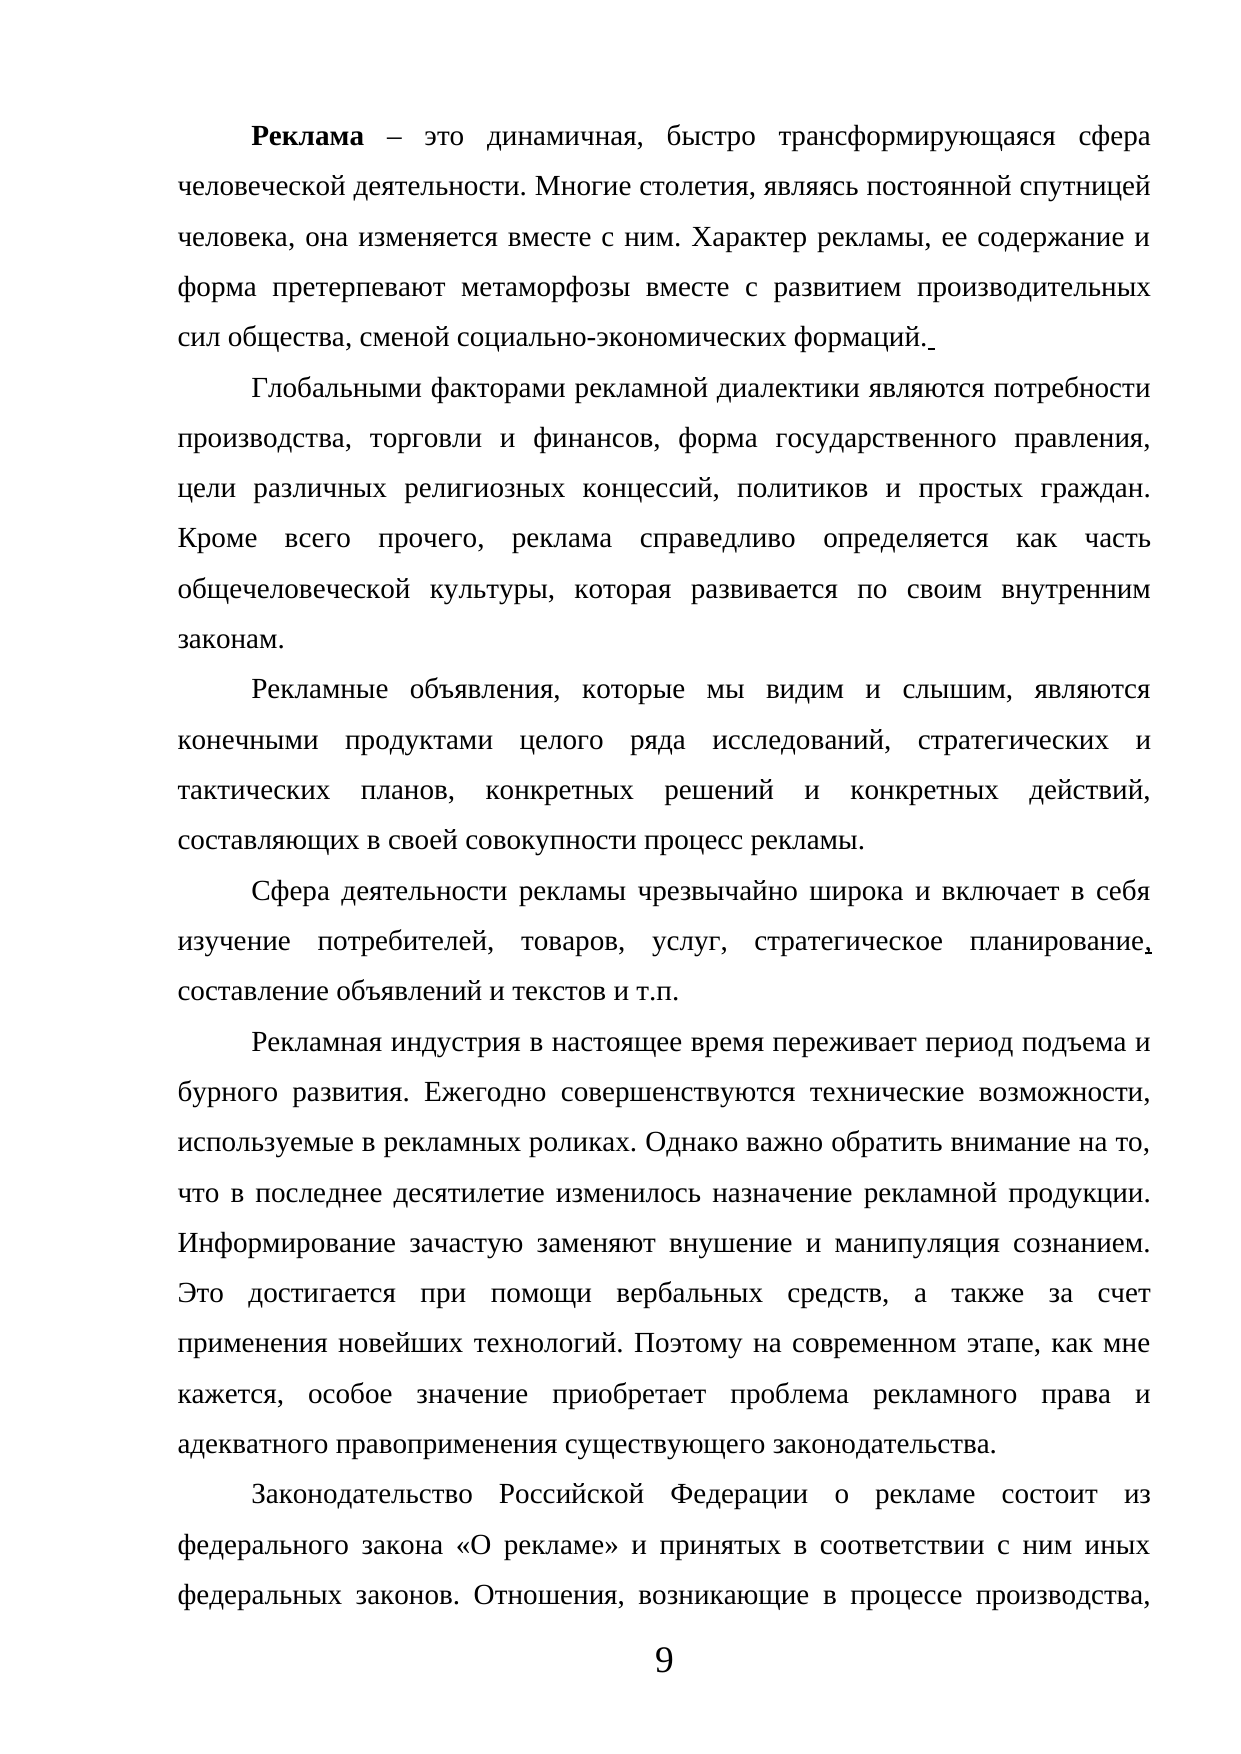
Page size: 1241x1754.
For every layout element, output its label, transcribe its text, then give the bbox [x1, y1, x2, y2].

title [177, 1477, 1152, 1611]
title Глобальными факторами рекламной диалектики являются потребности производства, торговли и финансов, форма государственного правления, цели различных религиозных концессий, политиков и простых граждан. Кроме всего прочего, реклама справедливо определяется как часть общечеловеческой культуры, которая развивается по своим внутренним законам. [177, 370, 1152, 655]
title Рекламные объявления, которые мы видим и слышим, являются конечными продуктами целого ряда исследований, стратегических и тактических планов, конкретных решений и конкретных действий, составляющих в своей совокупности процесс рекламы. [177, 672, 1152, 856]
title Рекламная индустрия в настоящее время переживает период подъема и бурного развития. Ежегодно совершенствуются технические возможности, используемые в рекламных роликах. Однако важно обратить внимание на то, что в последнее десятилетие изменилось назначение рекламной продукции. Информирование зачастую заменяют внушение и манипуляция сознанием. Это достигается при помощи вербальных средств, а также за счет применения новейших технологий. Поэтому на современном этапе, как мне кажется, особое значение приобретает проблема рекламного права и адекватного правоприменения существующего законодательства. [177, 1024, 1152, 1460]
title Реклама – это динамичная, быстро трансформирующаяся сфера человеческой деятельности. Многие столетия, являясь постоянной спутницей человека, она изменяется вместе с ним. Характер рекламы, ее содержание и форма претерпевают метаморфозы вместе с развитием производительных сил общества, сменой социально-экономических формаций. [177, 118, 1152, 353]
title Сфера деятельности рекламы чрезвычайно широка и включает в себя изучение потребителей, товаров, услуг, стратегическое планирование, составление объявлений и текстов и т.п. [177, 873, 1152, 1007]
